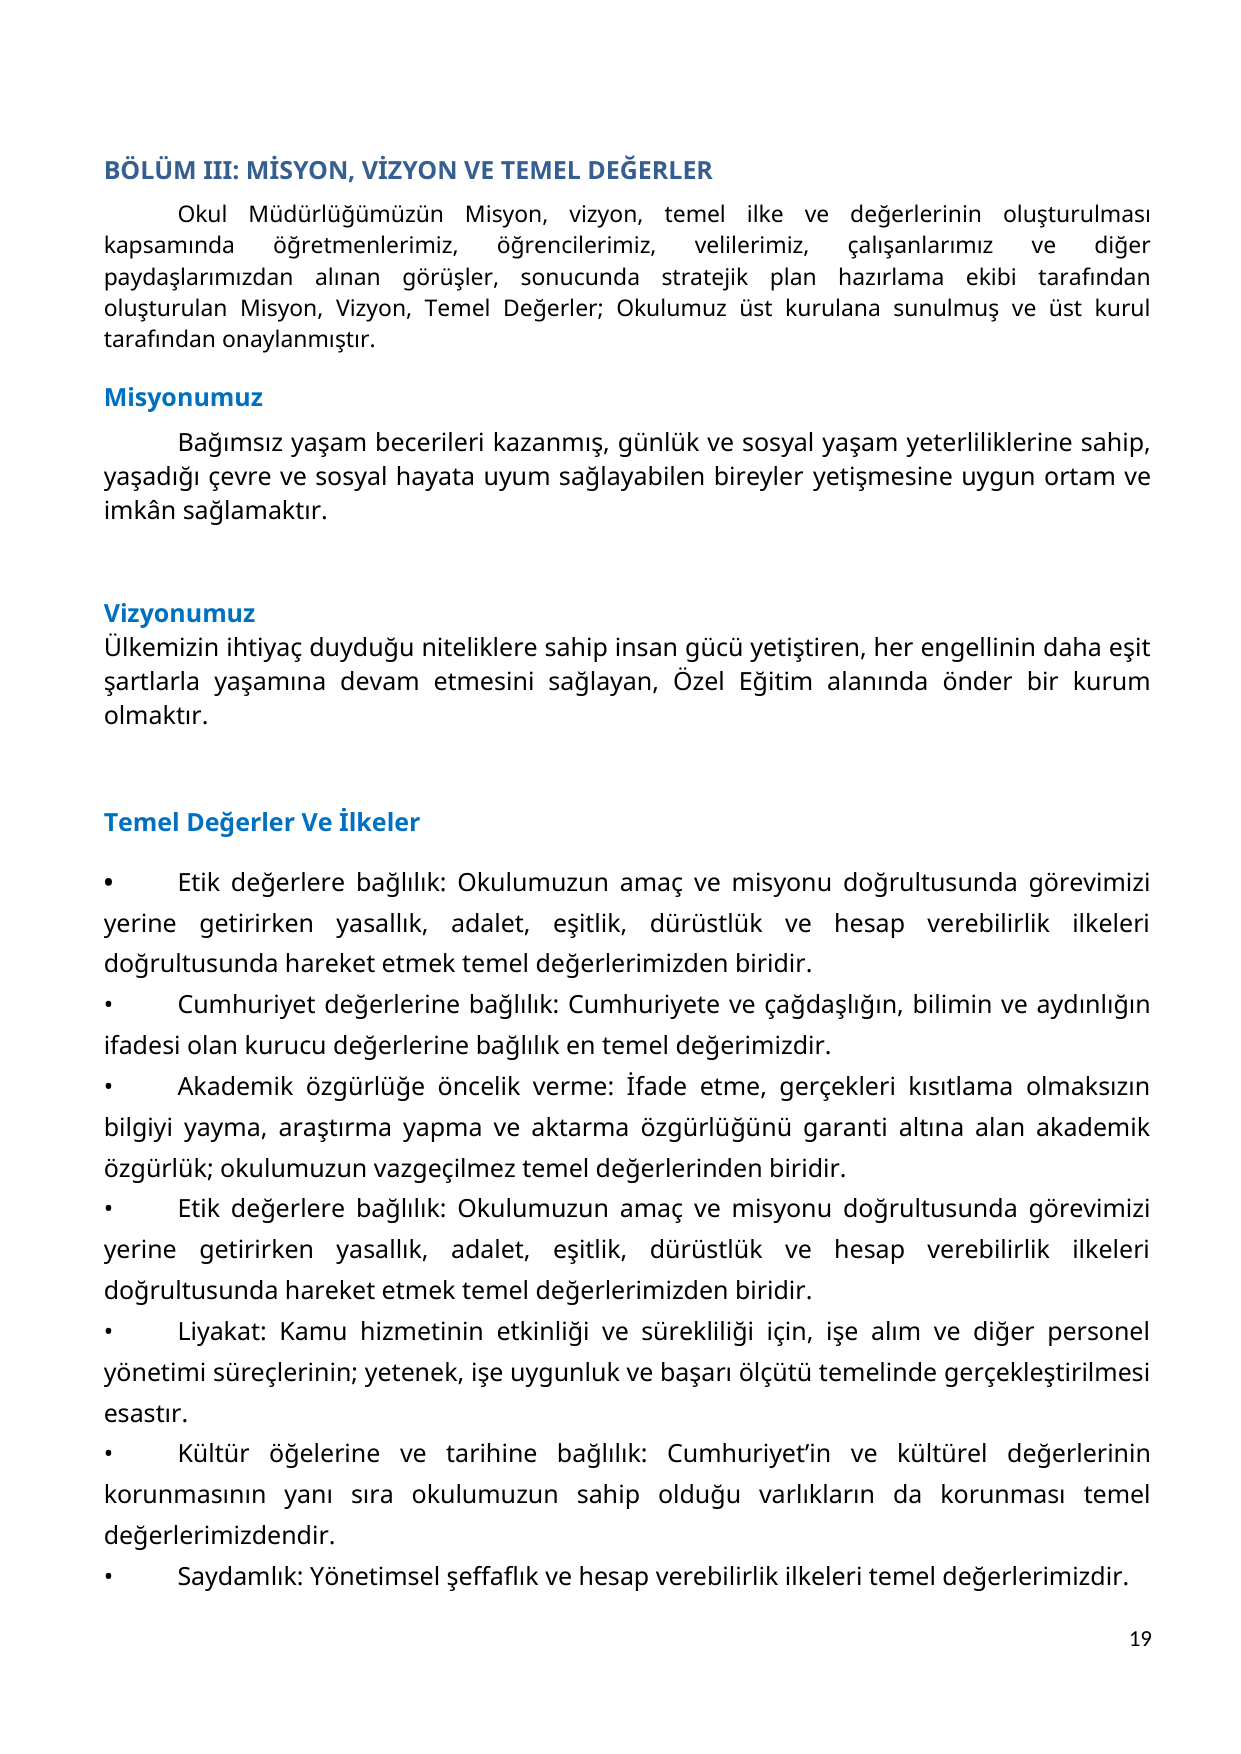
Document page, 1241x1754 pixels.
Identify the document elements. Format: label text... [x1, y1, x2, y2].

text • Etik değerlere bağlılık: Okulumuzun amaç ve misyonu doğrultusunda görevimizi yerine getirirken yasallık, adalet, eşitlik, dürüstlük ve hesap verebilirlik ilkeleri doğrultusunda hareket etmek temel değerlerimizden biridir. [103, 864, 1152, 980]
text Temel Değerler Ve İlkeler [103, 804, 1152, 838]
subtitle BÖLÜM III: MİSYON, VİZYON VE TEMEL DEĞERLER [103, 153, 1152, 187]
text Bağımsız yaşam becerileri kazanmış, günlük ve sosyal yaşam yeterliliklerine sahip, yaşadığı çevre ve sosyal hayata uyum sağlayabilen bireyler yetişmesine uygun ortam ve imkân sağlamaktır. [103, 425, 1152, 527]
text • Cumhuriyet değerlerine bağlılık: Cumhuriyete ve çağdaşlığın, bilimin ve aydınlığın ifadesi olan kurucu değerlerine bağlılık en temel değerimizdir. [103, 987, 1152, 1062]
text • Kültür öğelerine ve tarihine bağlılık: Cumhuriyet’in ve kültürel değerlerinin korunmasının yanı sıra okulumuzun sahip olduğu varlıkların da korunması temel değerlerimizdendir. [103, 1436, 1152, 1552]
text Ülkemizin ihtiyaç duyduğu niteliklere sahip insan gücü yetiştiren, her engellinin daha eşit şartlarla yaşamına devam etmesini sağlayan, Özel Eğitim alanında önder bir kurum olmaktır. [103, 629, 1152, 731]
text • Liyakat: Kamu hizmetinin etkinliği ve sürekliliği için, işe alım ve diğer personel yönetimi süreçlerinin; yetenek, işe uygunluk ve başarı ölçütü temelinde gerçekleştirilmesi esastır. [103, 1314, 1152, 1429]
subtitle Misyonumuz [103, 379, 1152, 413]
text • Etik değerlere bağlılık: Okulumuzun amaç ve misyonu doğrultusunda görevimizi yerine getirirken yasallık, adalet, eşitlik, dürüstlük ve hesap verebilirlik ilkeleri doğrultusunda hareket etmek temel değerlerimizden biridir. [103, 1191, 1152, 1307]
text • Saydamlık: Yönetimsel şeffaflık ve hesap verebilirlik ilkeleri temel değerlerimizdir. [103, 1559, 1152, 1593]
text Vizyonumuz [103, 595, 1152, 629]
text • Akademik özgürlüğe öncelik verme: İfade etme, gerçekleri kısıtlama olmaksızın bilgiyi yayma, araştırma yapma ve aktarma özgürlüğünü garanti altına alan akademik özgürlük; okulumuzun vazgeçilmez temel değerlerinden biridir. [103, 1069, 1152, 1184]
text Okul Müdürlüğümüzün Misyon, vizyon, temel ilke ve değerlerinin oluşturulması kapsamında öğretmenlerimiz, öğrencilerimiz, velilerimiz, çalışanlarımız ve diğer paydaşlarımızdan alınan görüşler, sonucunda stratejik plan hazırlama ekibi tarafından oluşturulan Misyon, Vizyon, Temel Değerler; Okulumuz üst kurulana sunulmuş ve üst kurul tarafından onaylanmıştır. [103, 198, 1152, 354]
